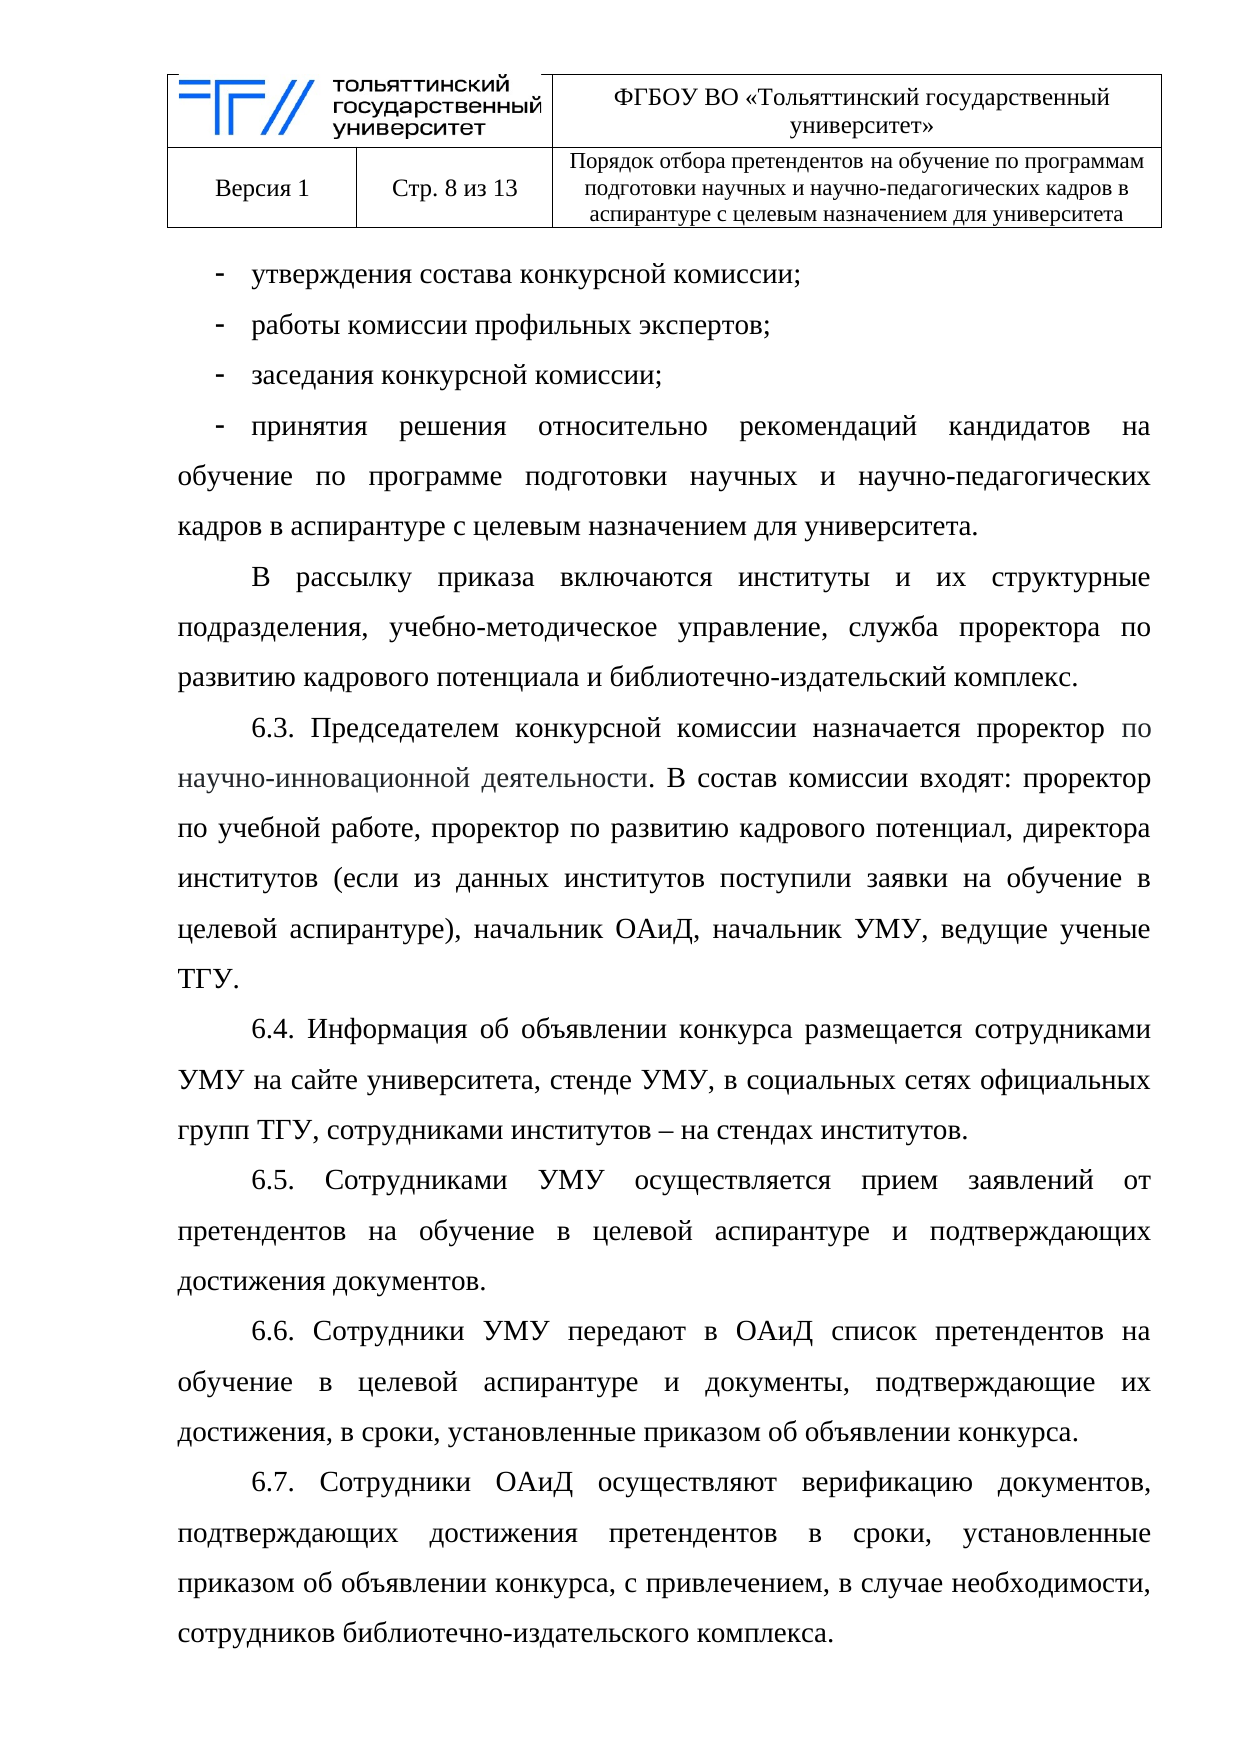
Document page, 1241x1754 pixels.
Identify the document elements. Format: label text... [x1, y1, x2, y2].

text 6.5. Сотрудниками УМУ осуществляется прием заявлений от претендентов на обучение в целевой аспирантуре и подтверждающих достижения документов. [177, 1162, 1152, 1297]
list заседания конкурсной комиссии; [177, 357, 1152, 391]
list работы комиссии профильных экспертов; [177, 307, 1152, 341]
list принятия решения относительно рекомендаций кандидатов на обучение по программе подготовки научных и научно-педагогических кадров в аспирантуре с целевым назначением для университета. [177, 408, 1152, 542]
picture [178, 74, 542, 139]
text 6.6. Сотрудники УМУ передают в ОАиД список претендентов на обучение в целевой аспирантуре и документы, подтверждающие их достижения, в сроки, установленные приказом об объявлении конкурса. [177, 1313, 1152, 1448]
text 6.4. Информация об объявлении конкурса размещается сотрудниками УМУ на сайте университета, стенде УМУ, в социальных сетях официальных групп ТГУ, сотрудниками институтов – на стендах институтов. [177, 1012, 1152, 1146]
list утверждения состава конкурсной комиссии; [177, 256, 1152, 290]
text 6.3. Председателем конкурсной комиссии назначается проректор по научно-инновационной деятельности. В состав комиссии входят: проректор по учебной работе, проректор по развитию кадрового потенциал, директора институтов (если из данных институтов поступили заявки на обучение в целевой аспирантуре), начальник ОАиД, начальник УМУ, ведущие ученые ТГУ. [177, 710, 1152, 995]
text 6.7. Сотрудники ОАиД осуществляют верификацию документов, подтверждающих достижения претендентов в сроки, установленные приказом об объявлении конкурса, с привлечением, в случае необходимости, сотрудников библиотечно-издательского комплекса. [177, 1464, 1152, 1649]
text В рассылку приказа включаются институты и их структурные подразделения, учебно-методическое управление, служба проректора по развитию кадрового потенциала и библиотечно-издательский комплекс. [177, 559, 1152, 693]
